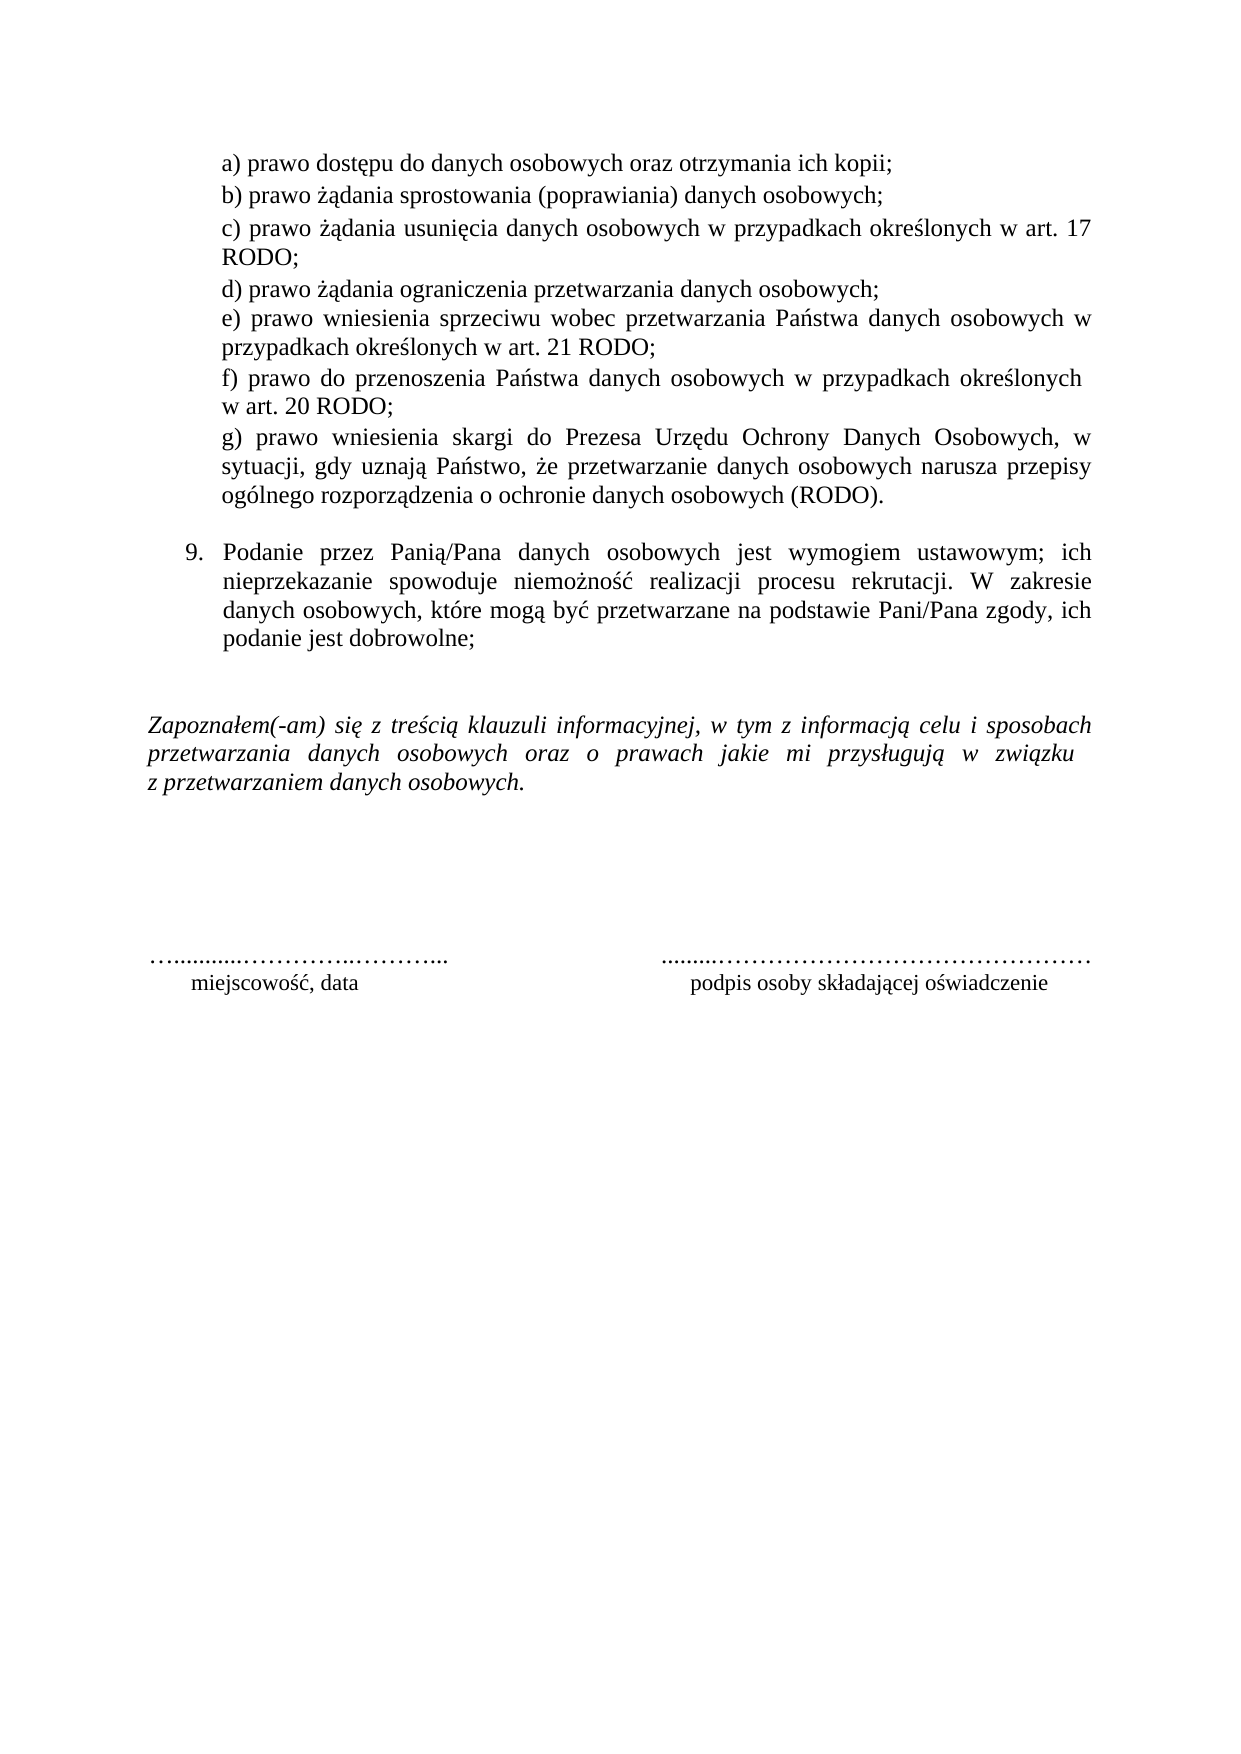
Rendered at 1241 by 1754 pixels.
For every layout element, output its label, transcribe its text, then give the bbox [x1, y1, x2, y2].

text miejscowość, data podpis osoby składającej oświadczenie [148, 968, 1093, 995]
text d) prawo żądania ograniczenia przetwarzania danych osobowych; [221, 274, 1093, 303]
text Zapoznałem(-am) się z treścią klauzuli informacyjnej, w tym z informacją celu i sposobach przetwarzania danych osobowych oraz o prawach jakie mi przysługują w związku z przetwarzaniem danych osobowych. [148, 710, 1093, 796]
text b) prawo żądania sprostowania (poprawiania) danych osobowych; [221, 180, 1093, 209]
list Podanie przez Panią/Pana danych osobowych jest wymogiem ustawowym; ich nieprzekazanie spowoduje niemożność realizacji procesu rekrutacji. W zakresie danych osobowych, które mogą być przetwarzane na podstawie Pani/Pana zgody, ich podanie jest dobrowolne; [185, 537, 1093, 652]
text a) prawo dostępu do danych osobowych oraz otrzymania ich kopii; [221, 148, 1093, 176]
text f) prawo do przenoszenia Państwa danych osobowych w przypadkach określonych w art. 20 RODO; [221, 363, 1093, 420]
text c) prawo żądania usunięcia danych osobowych w przypadkach określonych w art. 17 RODO; [221, 213, 1093, 270]
text g) prawo wniesienia skargi do Prezesa Urzędu Ochrony Danych Osobowych, w sytuacji, gdy uznają Państwo, że przetwarzanie danych osobowych narusza przepisy ogólnego rozporządzenia o ochronie danych osobowych (RODO). [221, 422, 1093, 508]
text …...........…………..………... .........……………………………………… [148, 940, 1093, 968]
text e) prawo wniesienia sprzeciwu wobec przetwarzania Państwa danych osobowych w przypadkach określonych w art. 21 RODO; [221, 303, 1093, 360]
